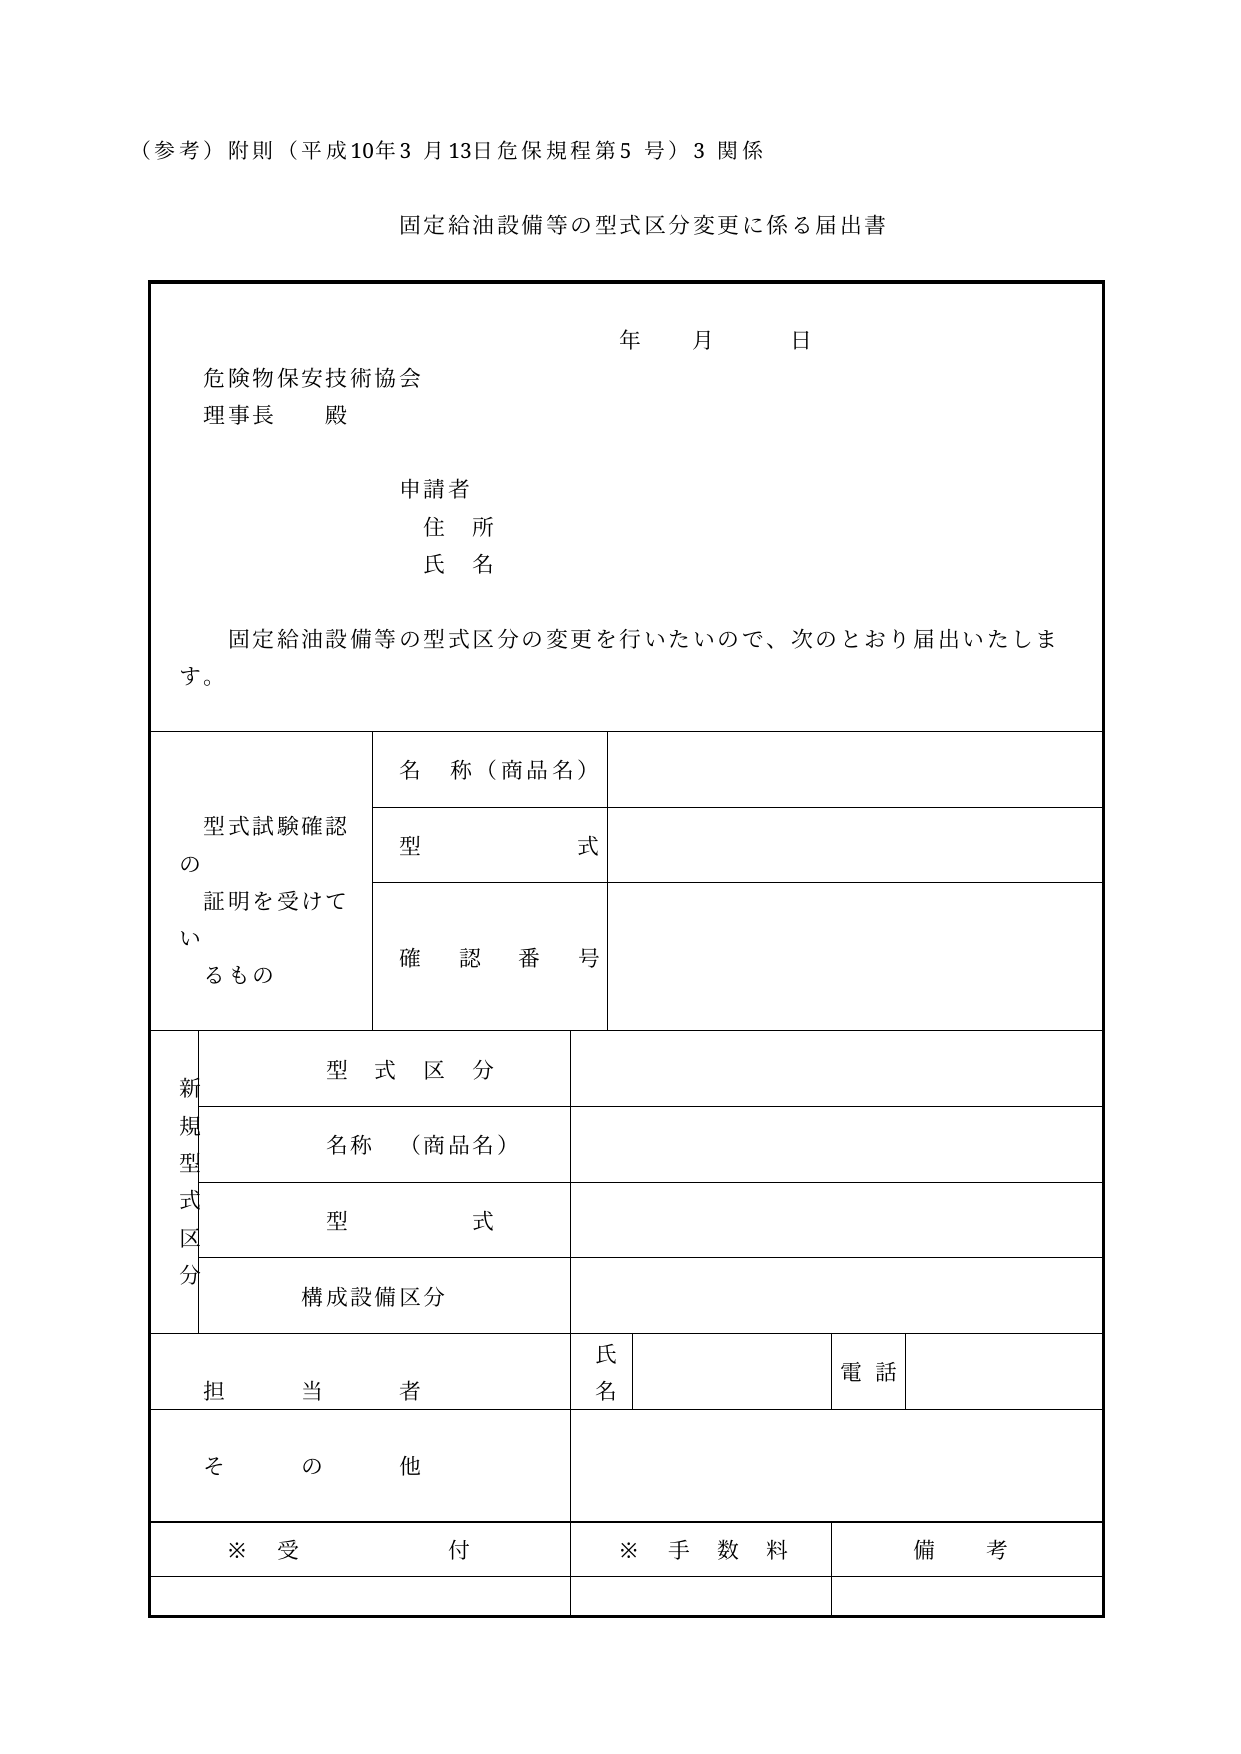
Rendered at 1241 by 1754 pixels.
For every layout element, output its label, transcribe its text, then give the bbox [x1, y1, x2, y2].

table_cell 電話 [832, 1334, 905, 1408]
table_cell [571, 1410, 1102, 1521]
table_cell [151, 1577, 570, 1614]
table_cell [571, 1031, 1102, 1106]
table_cell 型 式 [373, 808, 607, 882]
table_cell 備 考 [832, 1523, 1102, 1576]
table_cell そ の 他 [151, 1410, 570, 1521]
table_cell 型 式 区 分 [199, 1031, 570, 1106]
table_cell ※ 受 付 [151, 1523, 570, 1576]
table_cell 確認番号 [373, 883, 607, 1030]
table_cell [608, 808, 1102, 882]
table_cell [571, 1183, 1102, 1257]
table_cell 新規 型式区分 [151, 1031, 198, 1333]
table_cell 型 式 [199, 1183, 570, 1257]
table_cell [608, 883, 1102, 1030]
table_cell [571, 1107, 1102, 1182]
table_cell 型式試験確認の 証明を受けてい るもの [151, 732, 372, 1030]
text ５．構成設備区分欄は、型式区分が構成設備の場合に該当するものに○を付すこと。（参考）附則（平成10年3月13日危保規程第5号）3関係 [130, 131, 1134, 168]
text 固定給油設備等の型式区分変更に係る届出書 [130, 206, 1134, 243]
table_cell [571, 1258, 1102, 1333]
table_cell [906, 1334, 1102, 1408]
table_cell 構成設備区分 [199, 1258, 570, 1333]
table_cell [608, 732, 1102, 807]
table_cell ※ 手 数 料 [571, 1523, 831, 1576]
table_cell [832, 1577, 1102, 1614]
table_cell 名 称（商品名） [373, 732, 607, 807]
table_cell 氏名 [571, 1334, 632, 1408]
table_cell 名称 （商品名） [199, 1107, 570, 1182]
table_cell [633, 1334, 831, 1408]
table_cell 担 当 者 [151, 1334, 570, 1408]
table_header 年 月 日 危険物保安技術協会 理事長 殿 申請者 住 所 氏 名 固定給油設備等の型式区分の変更を行いたいので、次のとおり届出いたします。 [151, 284, 1102, 731]
table_cell [571, 1577, 831, 1614]
